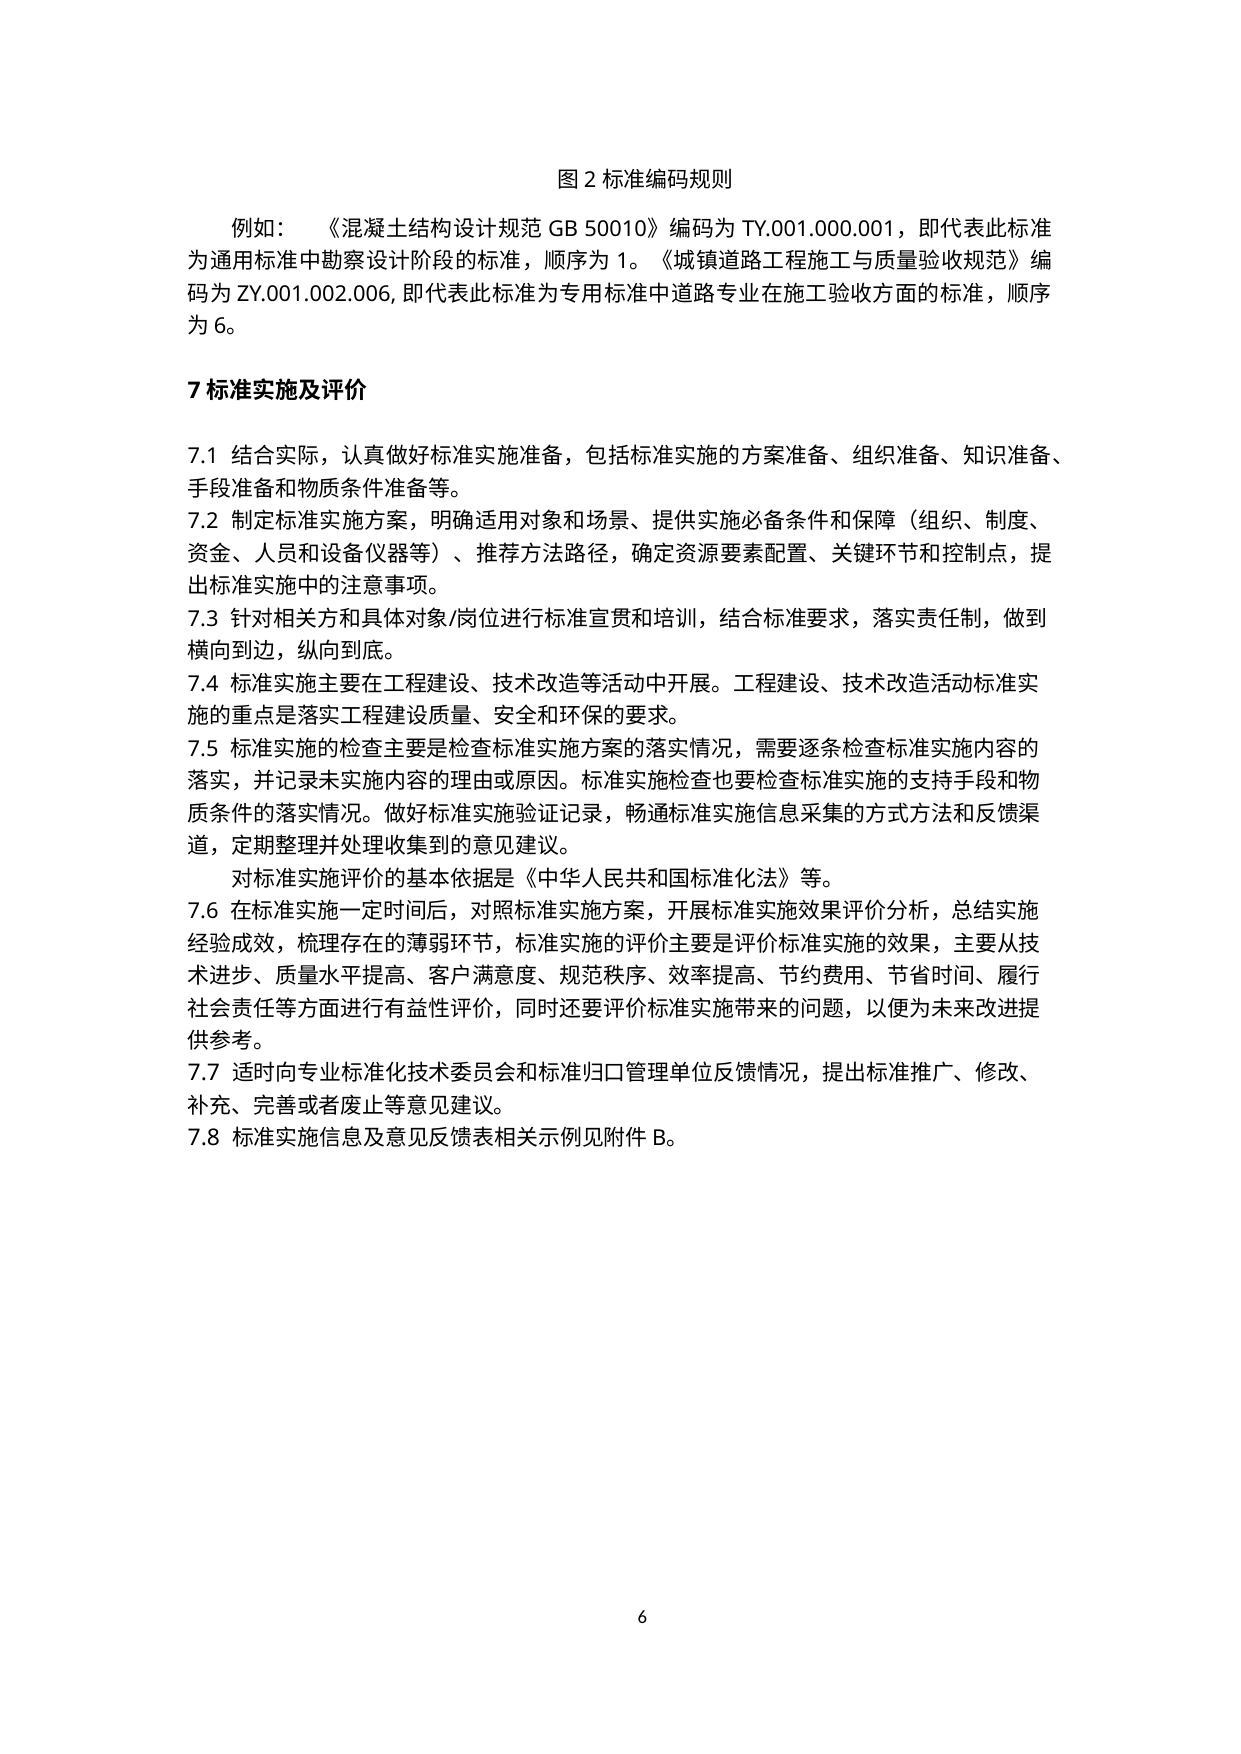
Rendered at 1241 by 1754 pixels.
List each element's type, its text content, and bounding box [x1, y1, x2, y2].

text 图2 标准编码规则 [187, 162, 1053, 194]
text 7.6 在标准实施一定时间后，对照标准实施方案，开展标准实施效果评价分析，总结实施经验成效，梳理存在的薄弱环节，标准实施的评价主要是评价标准实施的效果，主要从技术进步、质量水平提高、客户满意度、规范秩序、效率提高、节约费用、节省时间、履行社会责任等方面进行有益性评价，同时还要评价标准实施带来的问题，以便为未来改进提供参考。 [187, 893, 1053, 1055]
text 例如： 《混凝土结构设计规范GB 50010》编码为TY.001.000.001，即代表此标准为通用标准中勘察设计阶段的标准，顺序为1。《城镇道路工程施工与质量验收规范》编码为ZY.001.002.006, 即代表此标准为专用标准中道路专业在施工验收方面的标准，顺序为6。 [187, 210, 1053, 340]
text 7.3 针对相关方和具体对象/岗位进行标准宣贯和培训，结合标准要求，落实责任制，做到横向到边，纵向到底。 [187, 600, 1053, 665]
text 7.1 结合实际，认真做好标准实施准备，包括标准实施的方案准备、组织准备、知识准备、手段准备和物质条件准备等。 [187, 438, 1053, 503]
text 7.2 制定标准实施方案，明确适用对象和场景、提供实施必备条件和保障（组织、制度、资金、人员和设备仪器等）、推荐方法路径，确定资源要素配置、关键环节和控制点，提出标准实施中的注意事项。 [187, 503, 1053, 600]
text 7.8 标准实施信息及意见反馈表相关示例见附件B。 [187, 1120, 1053, 1153]
text 7.4 标准实施主要在工程建设、技术改造等活动中开展。工程建设、技术改造活动标准实施的重点是落实工程建设质量、安全和环保的要求。 [187, 665, 1053, 730]
text 对标准实施评价的基本依据是《中华人民共和国标准化法》等。 [187, 860, 1053, 893]
text 7.5 标准实施的检查主要是检查标准实施方案的落实情况，需要逐条检查标准实施内容的落实，并记录未实施内容的理由或原因。标准实施检查也要检查标准实施的支持手段和物质条件的落实情况。做好标准实施验证记录，畅通标准实施信息采集的方式方法和反馈渠道，定期整理并处理收集到的意见建议。 [187, 730, 1053, 860]
subtitle 7 标准实施及评价 [187, 357, 1053, 422]
text 7.7 适时向专业标准化技术委员会和标准归口管理单位反馈情况，提出标准推广、修改、补充、完善或者废止等意见建议。 [187, 1055, 1053, 1120]
